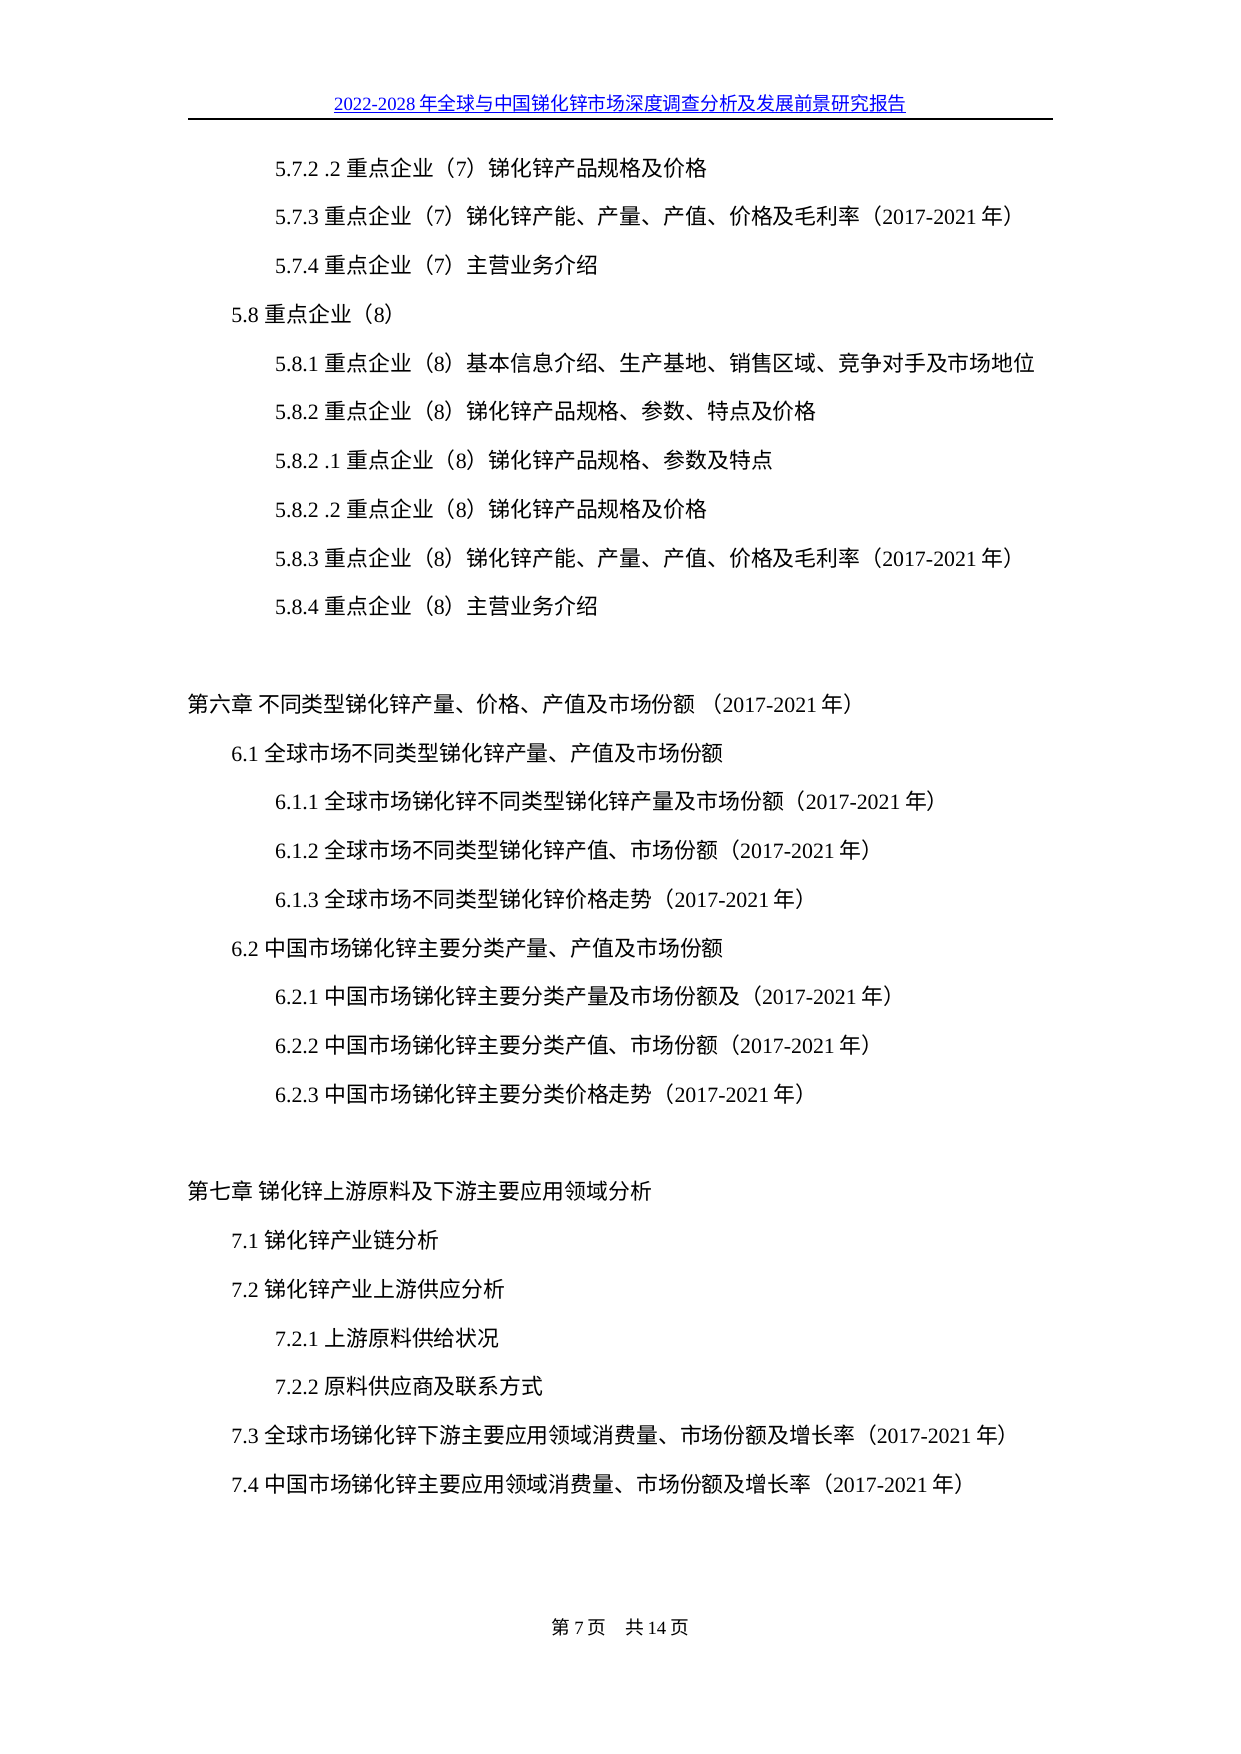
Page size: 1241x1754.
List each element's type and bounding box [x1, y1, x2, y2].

text [187, 150, 1053, 1499]
